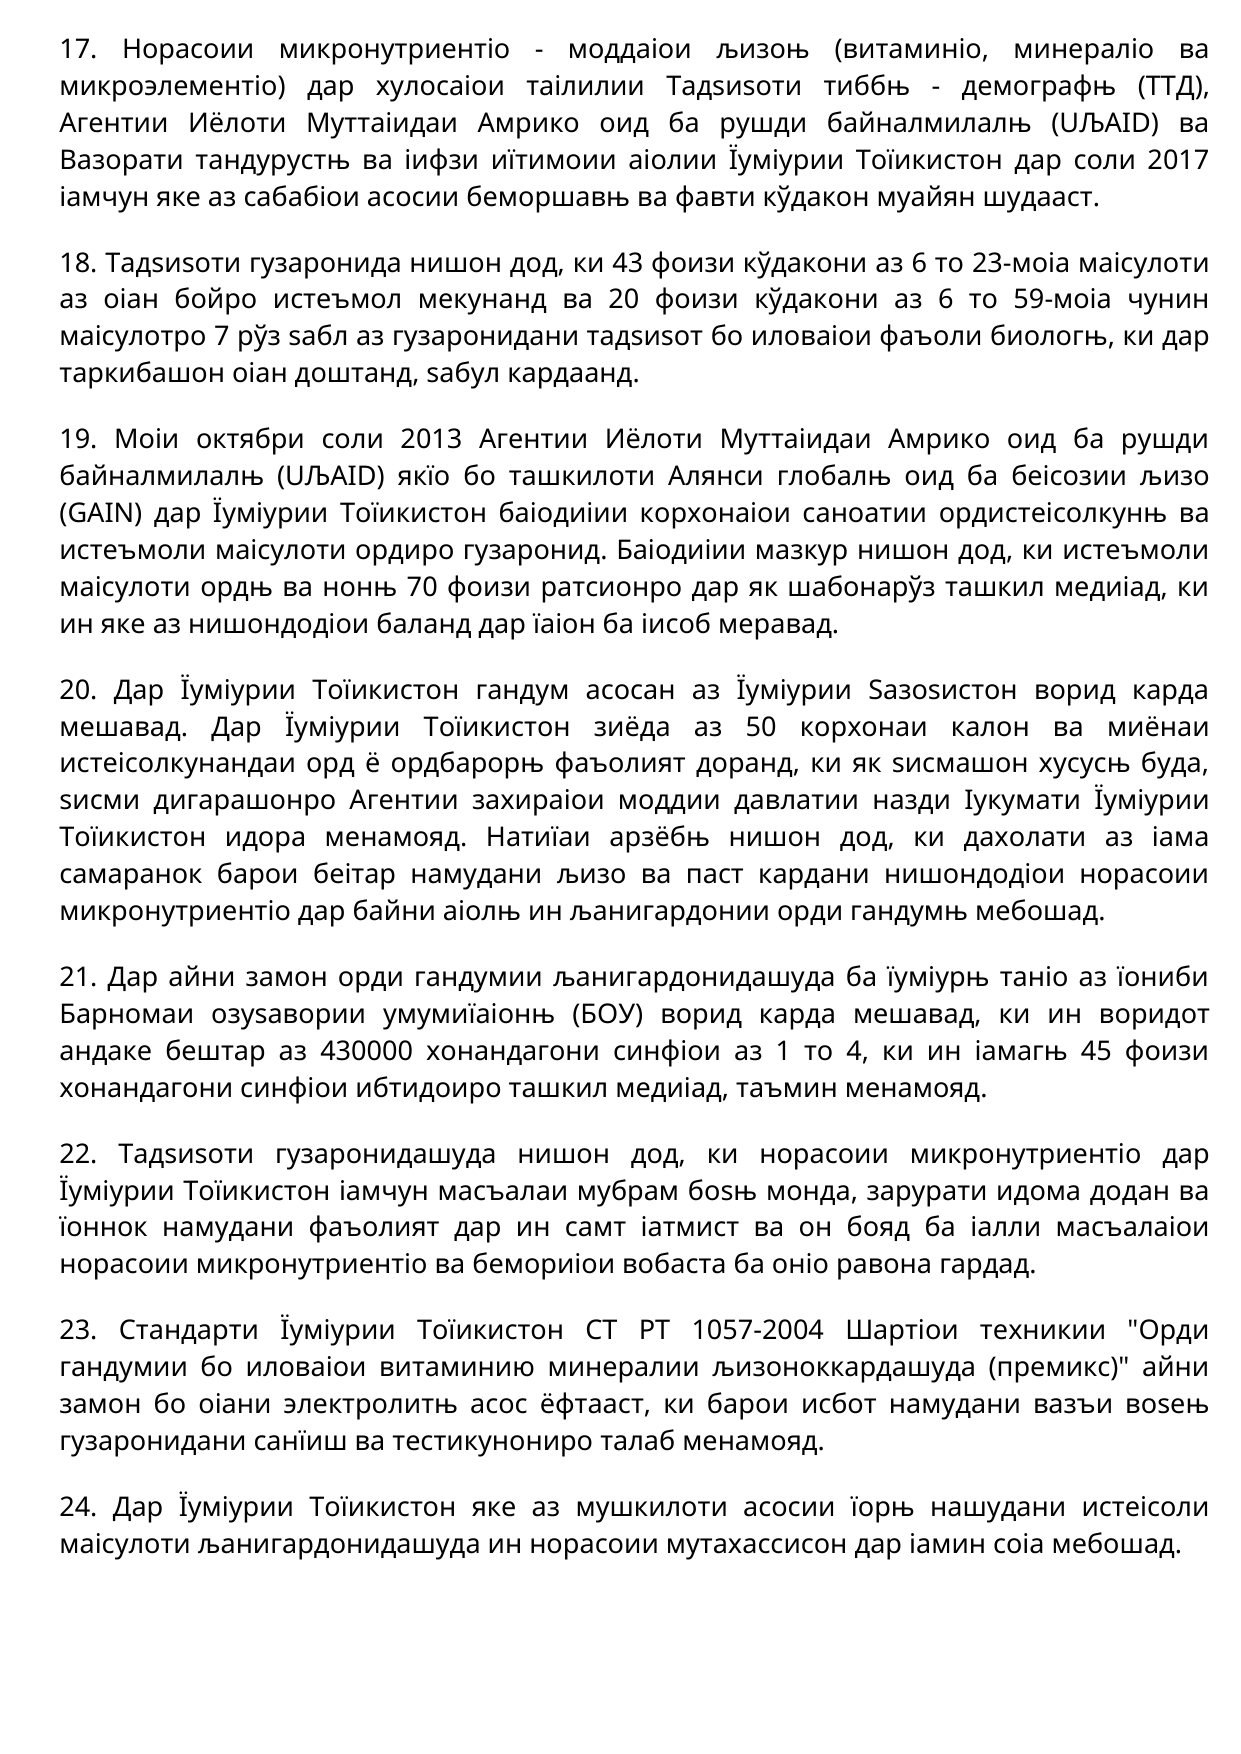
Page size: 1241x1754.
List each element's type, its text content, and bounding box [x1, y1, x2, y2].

text 17. Норасоии микронутриентіо - моддаіои љизоњ (витаминіо, минераліо ва микроэлементіо) дар хулосаіои таілилии Тадѕиѕоти тиббњ - демографњ (ТТД), Агентии Иёлоти Муттаіидаи Амрико оид ба рушди байналмилалњ (UЉAID) ва Вазорати тандурустњ ва іифзи иїтимоии аіолии Їуміурии Тоїикистон дар соли 2017 іамчун яке аз сабабіои асосии беморшавњ ва фавти кўдакон муайян шудааст. [59, 29, 1211, 214]
text 20. Дар Їуміурии Тоїикистон гандум асосан аз Їуміурии Ѕазоѕистон ворид карда мешавад. Дар Їуміурии Тоїикистон зиёда аз 50 корхонаи калон ва миёнаи истеісолкунандаи орд ё ордбарорњ фаъолият доранд, ки як ѕисмашон хусусњ буда, ѕисми дигарашонро Агентии захираіои моддии давлатии назди Іукумати Їуміурии Тоїикистон идора менамояд. Натиїаи арзёбњ нишон дод, ки дахолати аз іама самаранок барои беітар намудани љизо ва паст кардани нишондодіои норасоии микронутриентіо дар байни аіолњ ин љанигардонии орди гандумњ мебошад. [59, 670, 1211, 928]
text 22. Тадѕиѕоти гузаронидашуда нишон дод, ки норасоии микронутриентіо дар Їуміурии Тоїикистон іамчун масъалаи мубрам боѕњ монда, зарурати идома додан ва їоннок намудани фаъолият дар ин самт іатмист ва он бояд ба іалли масъалаіои норасоии микронутриентіо ва бемориіои вобаста ба оніо равона гардад. [59, 1134, 1211, 1282]
text 19. Моіи октябри соли 2013 Агентии Иёлоти Муттаіидаи Амрико оид ба рушди байналмилалњ (UЉAID) якїо бо ташкилоти Алянси глобалњ оид ба беісозии љизо (GAIN) дар Їуміурии Тоїикистон баіодиіии корхонаіои саноатии ордистеісолкунњ ва истеъмоли маісулоти ордиро гузаронид. Баіодиіии мазкур нишон дод, ки истеъмоли маісулоти ордњ ва нонњ 70 фоизи ратсионро дар як шабонарўз ташкил медиіад, ки ин яке аз нишондодіои баланд дар їаіон ба іисоб меравад. [59, 420, 1211, 641]
text 23. Стандарти Їуміурии Тоїикистон СТ РТ 1057-2004 Шартіои техникии "Орди гандумии бо иловаіои витаминию минералии љизоноккардашуда (премикс)" айни замон бо оіани электролитњ асос ёфтааст, ки барои исбот намудани вазъи воѕењ гузаронидани санїиш ва тестикунониро талаб менамояд. [59, 1311, 1211, 1458]
text 21. Дар айни замон орди гандумии љанигардонидашуда ба їуміурњ таніо аз їониби Барномаи озуѕавории умумиїаіонњ (БОУ) ворид карда мешавад, ки ин воридот андаке бештар аз 430000 хонандагони синфіои аз 1 то 4, ки ин іамагњ 45 фоизи хонандагони синфіои ибтидоиро ташкил медиіад, таъмин менамояд. [59, 957, 1211, 1105]
text 24. Дар Їуміурии Тоїикистон яке аз мушкилоти асосии їорњ нашудани истеісоли маісулоти љанигардонидашуда ин норасоии мутахассисон дар іамин соіа мебошад. [59, 1487, 1211, 1561]
text 18. Тадѕиѕоти гузаронида нишон дод, ки 43 фоизи кўдакони аз 6 то 23-моіа маісулоти аз оіан бойро истеъмол мекунанд ва 20 фоизи кўдакони аз 6 то 59-моіа чунин маісулотро 7 рўз ѕабл аз гузаронидани тадѕиѕот бо иловаіои фаъоли биологњ, ки дар таркибашон оіан доштанд, ѕабул кардаанд. [59, 243, 1211, 391]
